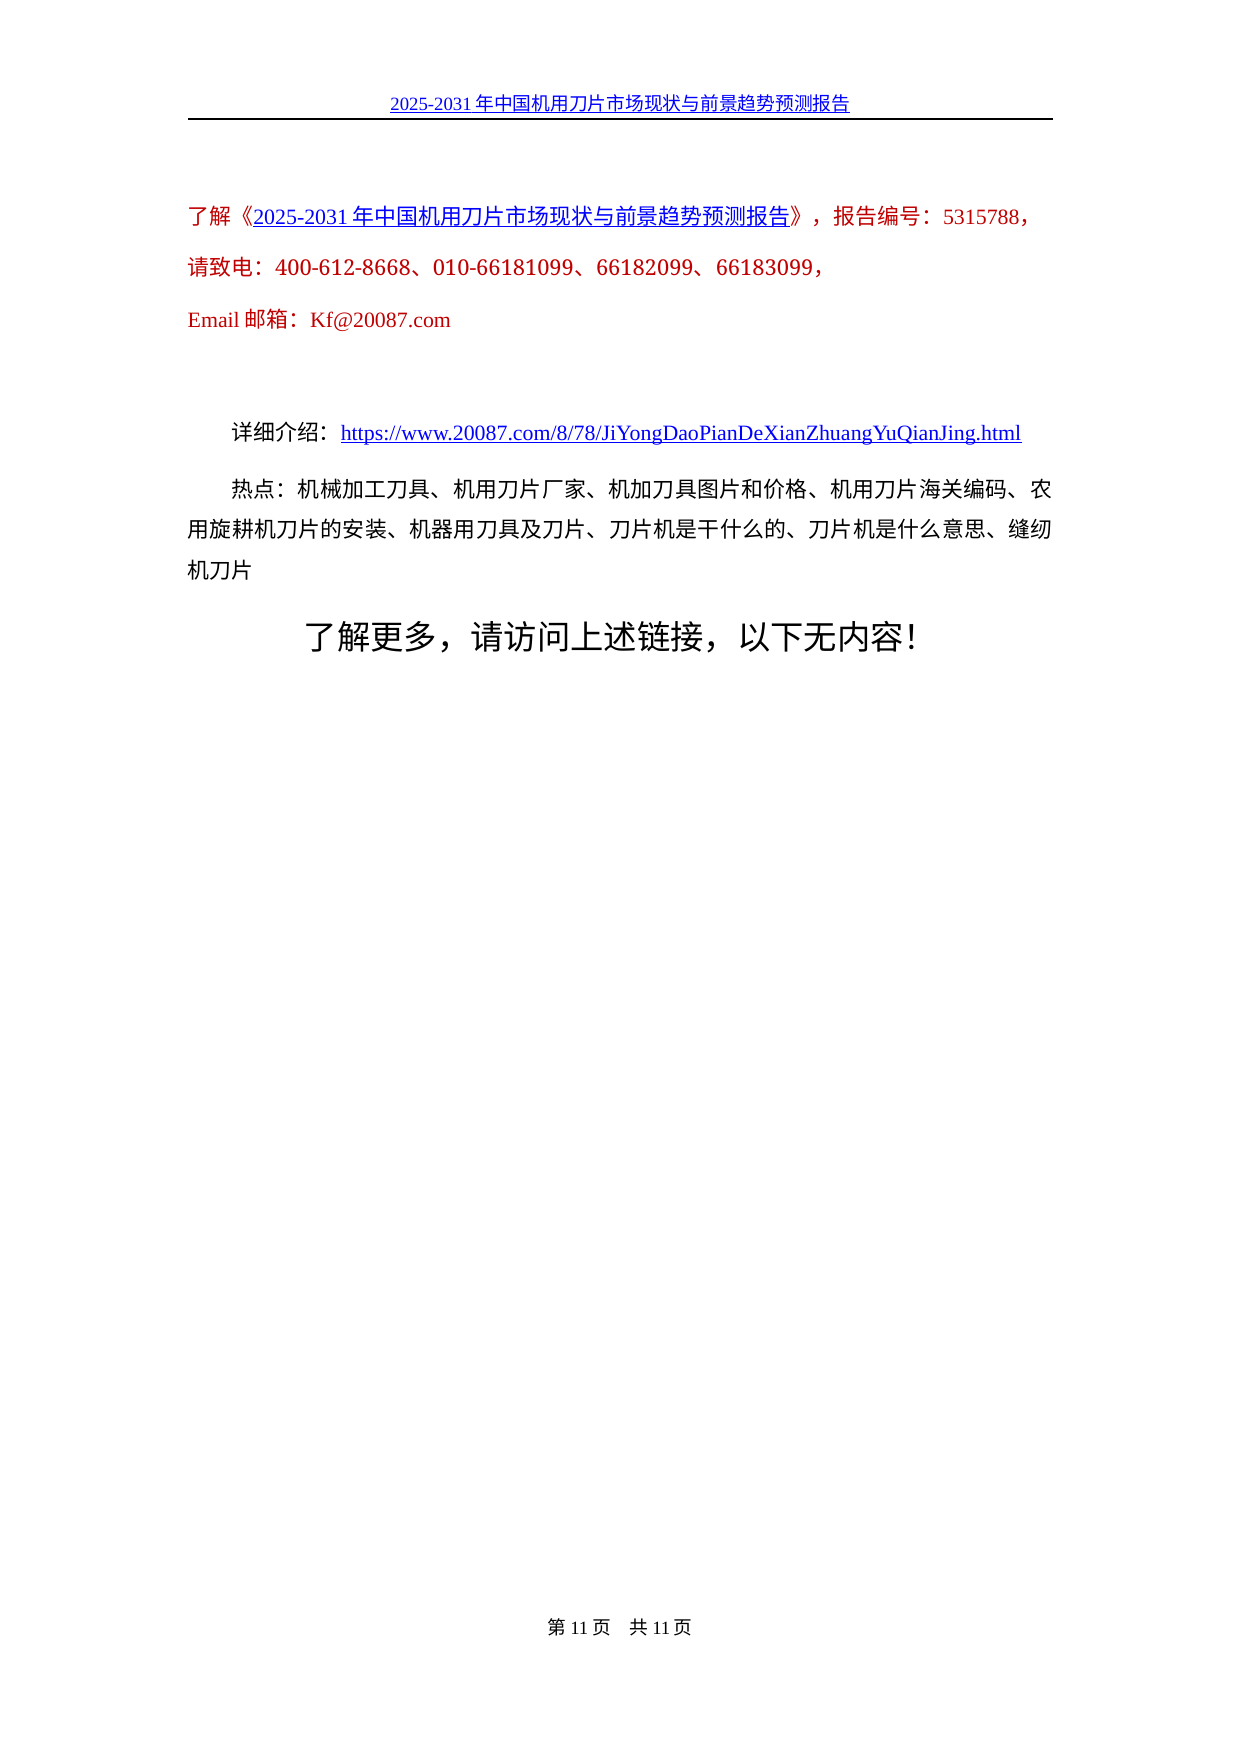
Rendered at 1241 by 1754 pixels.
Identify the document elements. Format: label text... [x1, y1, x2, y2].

text 详细介绍：https://www.20087.com/8/78/JiYongDaoPianDeXianZhuangYuQianJing.html [187, 414, 1053, 447]
text Email邮箱：Kf@20087.com [187, 302, 1053, 334]
text 了解《2025-2031年中国机用刀片市场现状与前景趋势预测报告》，报告编号：5315788， [187, 198, 1053, 231]
text 热点：机械加工刀具、机用刀片厂家、机加刀具图片和价格、机用刀片海关编码、农用旋耕机刀片的安装、机器用刀具及刀片、刀片机是干什么的、刀片机是什么意思、缝纫机刀片 [187, 471, 1053, 585]
title 了解更多，请访问上述链接，以下无内容！ [187, 603, 1053, 668]
text 请致电：400-612-8668、010-66181099、66182099、66183099， [187, 250, 1053, 283]
